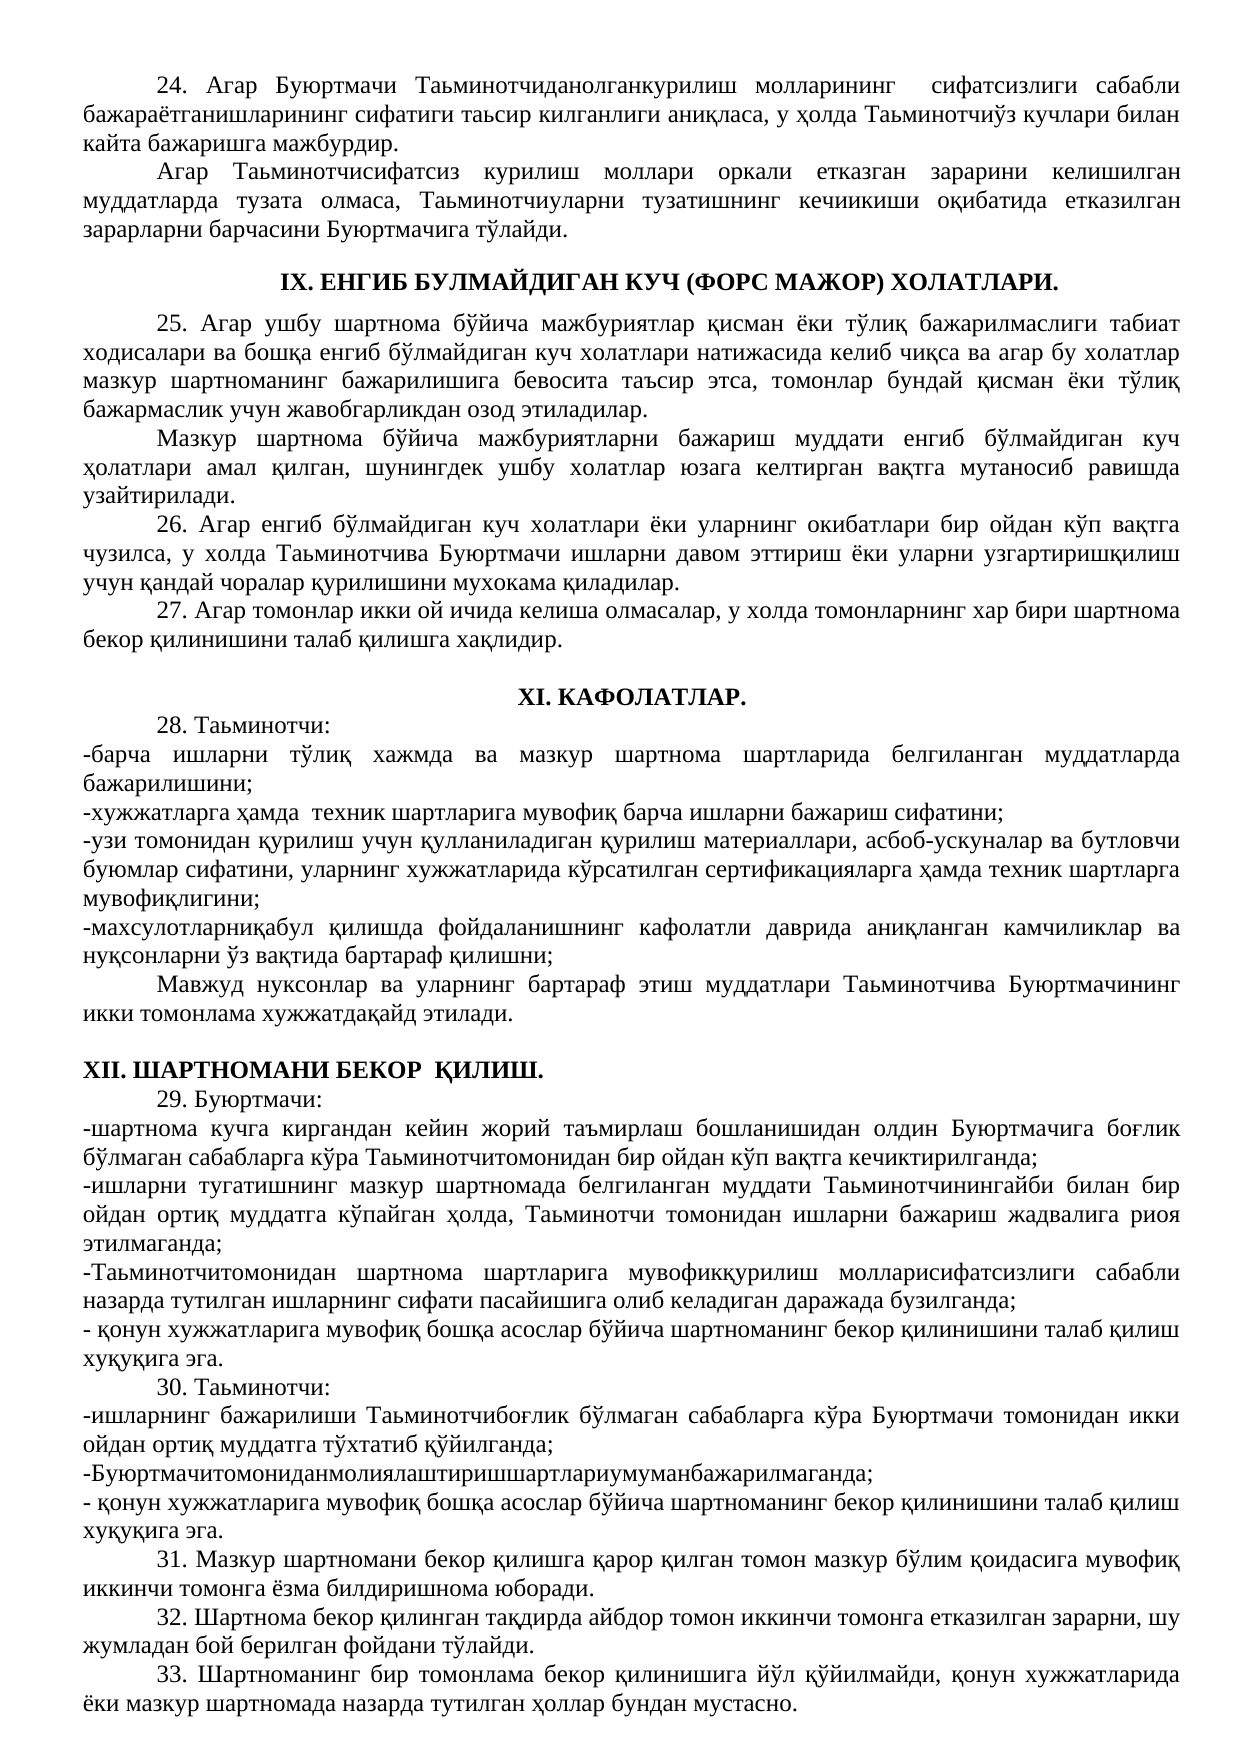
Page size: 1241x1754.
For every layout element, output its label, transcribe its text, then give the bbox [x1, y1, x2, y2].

text -узи томонидан қурилиш учун қулланиладиган қурилиш материаллари, асбоб-ускуналар ва бутловчи буюмлар сифатини, уларнинг хужжатларида кўрсатилган сертификацияларга ҳамда техник шартларга мувофиқлигини; [83, 825, 1181, 912]
text 25. Агар ушбу шартнома бўйича мажбуриятлар қисман ёки тўлиқ бажарилмаслиги табиат ходисалари ва бошқа енгиб бўлмайдиган куч холатлари натижасида келиб чиқса ва агар бу холатлар мазкур шартноманинг бажарилишига бевосита таъсир этса, томонлар бундай қисман ёки тўлиқ бажармаслик учун жавобгарликдан озод этиладилар. [83, 308, 1181, 423]
text -ишларни тугатишнинг мазкур шартномада белгиланган муддати Таьминотчинингайби билан бир ойдан ортиқ муддатга кўпайган ҳолда, Таьминотчи томонидан ишларни бажариш жадвалига риоя этилмаганда; [83, 1170, 1181, 1257]
text 33. Шартноманинг бир томонлама бекор қилинишига йўл қўйилмайди, қонун хужжатларида ёки мазкур шартномада назарда тутилган ҳоллар бундан мустасно. [83, 1659, 1181, 1717]
text 31. Мазкур шартномани бекор қилишга қарор қилган томон мазкур бўлим қоидасига мувофиқ иккинчи томонга ёзма билдиришнома юборади. [83, 1544, 1181, 1602]
text -Буюртмачитомониданмолиялаштиришшартлариумуманбажарилмаганда; [83, 1458, 1181, 1487]
text Агар Таьминотчисифатсиз курилиш моллари оркали етказган зарарини келишилган муддатларда тузата олмаса, Таьминотчиуларни тузатишнинг кечиикиши оқибатида етказилган зарарларни барчасини Буюртмачига тўлайди. [83, 156, 1181, 243]
text -Таьминотчитомонидан шартнома шартларига мувофикқурилиш молларисифатсизлиги сабабли назарда тутилган ишларнинг сифати пасайишига олиб келадиган даражада бузилганда; [83, 1257, 1181, 1314]
text IX. ЕНГИБ БУЛМАЙДИГАН КУЧ (ФОРС МАЖОР) ХОЛАТЛАРИ. [158, 267, 1181, 296]
text 26. Агар енгиб бўлмайдиган куч холатлари ёки уларнинг окибатлари бир ойдан кўп вақтга чузилса, у холда Таьминотчива Буюртмачи ишларни давом эттириш ёки уларни узгартиришқилиш учун қандай чоралар қурилишини мухокама қиладилар. [83, 509, 1181, 595]
text - қонун хужжатларига мувофиқ бошқа асослар бўйича шартноманинг бекор қилинишини талаб қилиш хуқуқига эга. [83, 1314, 1181, 1372]
text - қонун хужжатларига мувофиқ бошқа асослар бўйича шартноманинг бекор қилинишини талаб қилиш хуқуқига эга. [83, 1487, 1181, 1544]
text ХII. ШАРТНОМАНИ БЕКОР ҚИЛИШ. [83, 1055, 1181, 1084]
text 27. Агар томонлар икки ой ичида келиша олмасалар, у холда томонларнинг хар бири шартнома бекор қилинишини талаб қилишга хақлидир. [83, 595, 1181, 653]
text Мазкур шартнома бўйича мажбуриятларни бажариш муддати енгиб бўлмайдиган куч ҳолатлари амал қилган, шунингдек ушбу холатлар юзага келтирган вақтга мутаносиб равишда узайтирилади. [83, 423, 1181, 509]
text -хужжатларга ҳамда техник шартларига мувофиқ барча ишларни бажариш сифатини; [83, 797, 1181, 825]
text -ишларнинг бажарилиши Таьминотчибоғлик бўлмаган сабабларга кўра Буюртмачи томонидан икки ойдан ортиқ муддатга тўхтатиб қўйилганда; [83, 1400, 1181, 1458]
text 30. Таьминотчи: [83, 1372, 1181, 1400]
text -шартнома кучга киргандан кейин жорий таъмирлаш бошланишидан олдин Буюртмачига боғлик бўлмаган сабабларга кўра Таьминотчитомонидан бир ойдан кўп вақтга кечиктирилганда; [83, 1113, 1181, 1170]
text 29. Буюртмачи: [83, 1084, 1181, 1113]
text XI. КАФОЛАТЛАР. [83, 682, 1181, 710]
text -барча ишларни тўлиқ хажмда ва мазкур шартнома шартларида белгиланган муддатларда бажарилишини; [83, 739, 1181, 797]
text 28. Таьминотчи: [83, 710, 1181, 739]
text -махсулотларниқабул қилишда фойдаланишнинг кафолатли даврида аниқланган камчиликлар ва нуқсонларни ўз вақтида бартараф қилишни; [83, 912, 1181, 969]
text 24. Агар Буюртмачи Таьминотчиданолганкурилиш молларининг сифатсизлиги сабабли бажараётганишларининг сифатиги таьсир килганлиги аниқласа, у ҳолда Таьминотчиўз кучлари билан кайта бажаришга мажбурдир. [83, 70, 1181, 156]
text Мавжуд нуксонлар ва уларнинг бартараф этиш муддатлари Таьминотчива Буюртмачининг икки томонлама хужжатдақайд этилади. [83, 969, 1181, 1027]
text 32. Шартнома бекор қилинган тақдирда айбдор томон иккинчи томонга етказилган зарарни, шу жумладан бой берилган фойдани тўлайди. [83, 1602, 1181, 1659]
